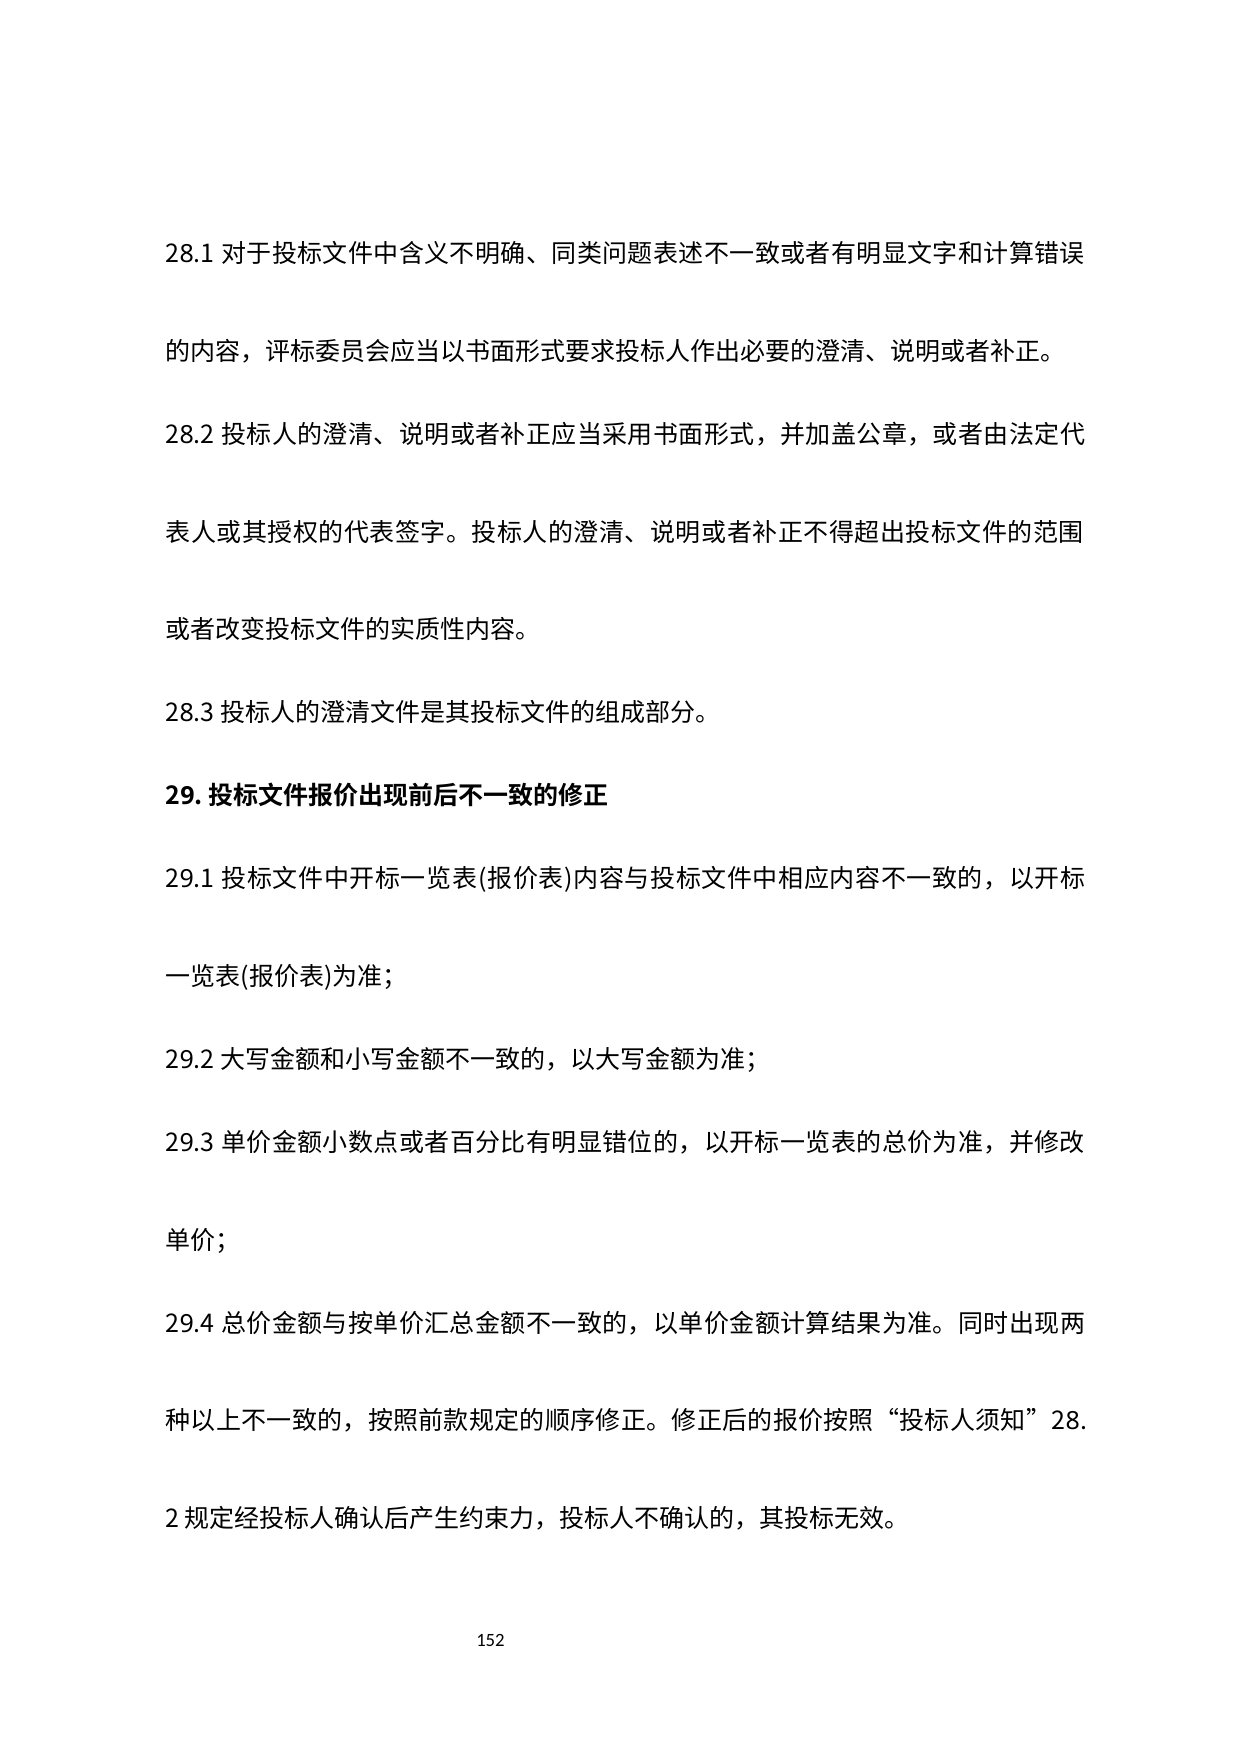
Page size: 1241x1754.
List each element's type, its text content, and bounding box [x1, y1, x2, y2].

text 28.2 投标人的澄清、说明或者补正应当采用书面形式，并加盖公章，或者由法定代表人或其授权的代表签字。投标人的澄清、说明或者补正不得超出投标文件的范围或者改变投标文件的实质性内容。 [165, 400, 1087, 660]
text 29.1 投标文件中开标一览表(报价表)内容与投标文件中相应内容不一致的，以开标一览表(报价表)为准； [165, 844, 1087, 1007]
text 28.3 投标人的澄清文件是其投标文件的组成部分。 [165, 678, 1087, 743]
text 29.4 总价金额与按单价汇总金额不一致的，以单价金额计算结果为准。同时出现两种以上不一致的，按照前款规定的顺序修正。修正后的报价按照“投标人须知”28.2规定经投标人确认后产生约束力，投标人不确认的，其投标无效。 [165, 1289, 1087, 1549]
text 29.2 大写金额和小写金额不一致的，以大写金额为准； [165, 1025, 1087, 1090]
text 29. 投标文件报价出现前后不一致的修正 [165, 761, 1087, 826]
text 28.1 对于投标文件中含义不明确、同类问题表述不一致或者有明显文字和计算错误的内容，评标委员会应当以书面形式要求投标人作出必要的澄清、说明或者补正。 [165, 219, 1087, 382]
text 29.3 单价金额小数点或者百分比有明显错位的，以开标一览表的总价为准，并修改单价； [165, 1108, 1087, 1271]
